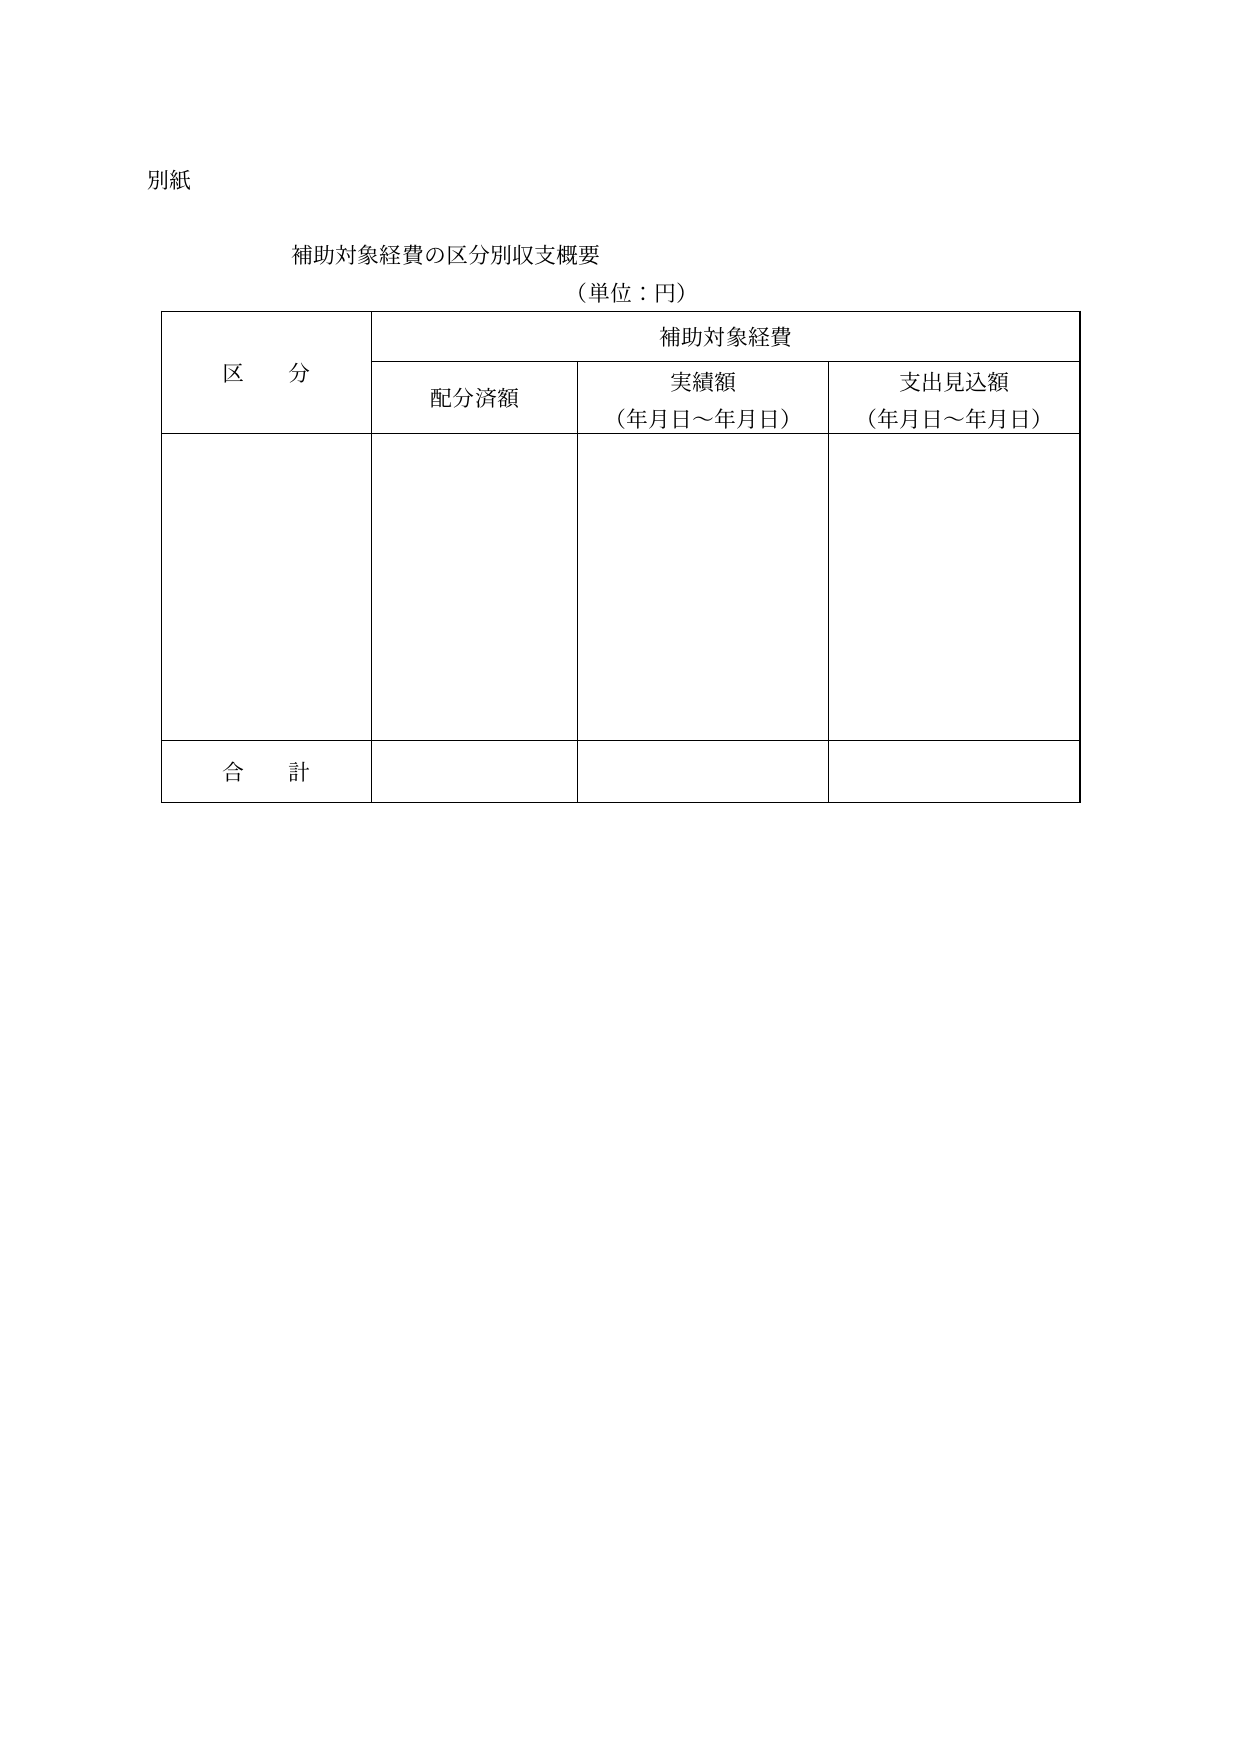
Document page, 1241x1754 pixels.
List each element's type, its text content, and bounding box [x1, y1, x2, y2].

table_cell [372, 741, 577, 802]
table_cell 支出見込額 （年月日～年月日） [829, 362, 1079, 432]
text 別紙 [148, 161, 1122, 198]
table_cell 実績額 （年月日～年月日） [578, 362, 828, 432]
table_header 区 分 [162, 312, 371, 432]
table_cell [829, 741, 1079, 802]
text 補助対象経費の区分別収支概要 [148, 236, 1122, 273]
table_cell 合 計 [162, 741, 371, 802]
table_cell [578, 741, 828, 802]
table_cell [578, 434, 828, 739]
text （単位：円） [148, 273, 1078, 311]
table_header 補助対象経費 [372, 312, 1079, 361]
table_cell [162, 434, 371, 739]
table_cell 配分済額 [372, 362, 577, 432]
table_cell [372, 434, 577, 739]
table_cell [829, 434, 1079, 739]
